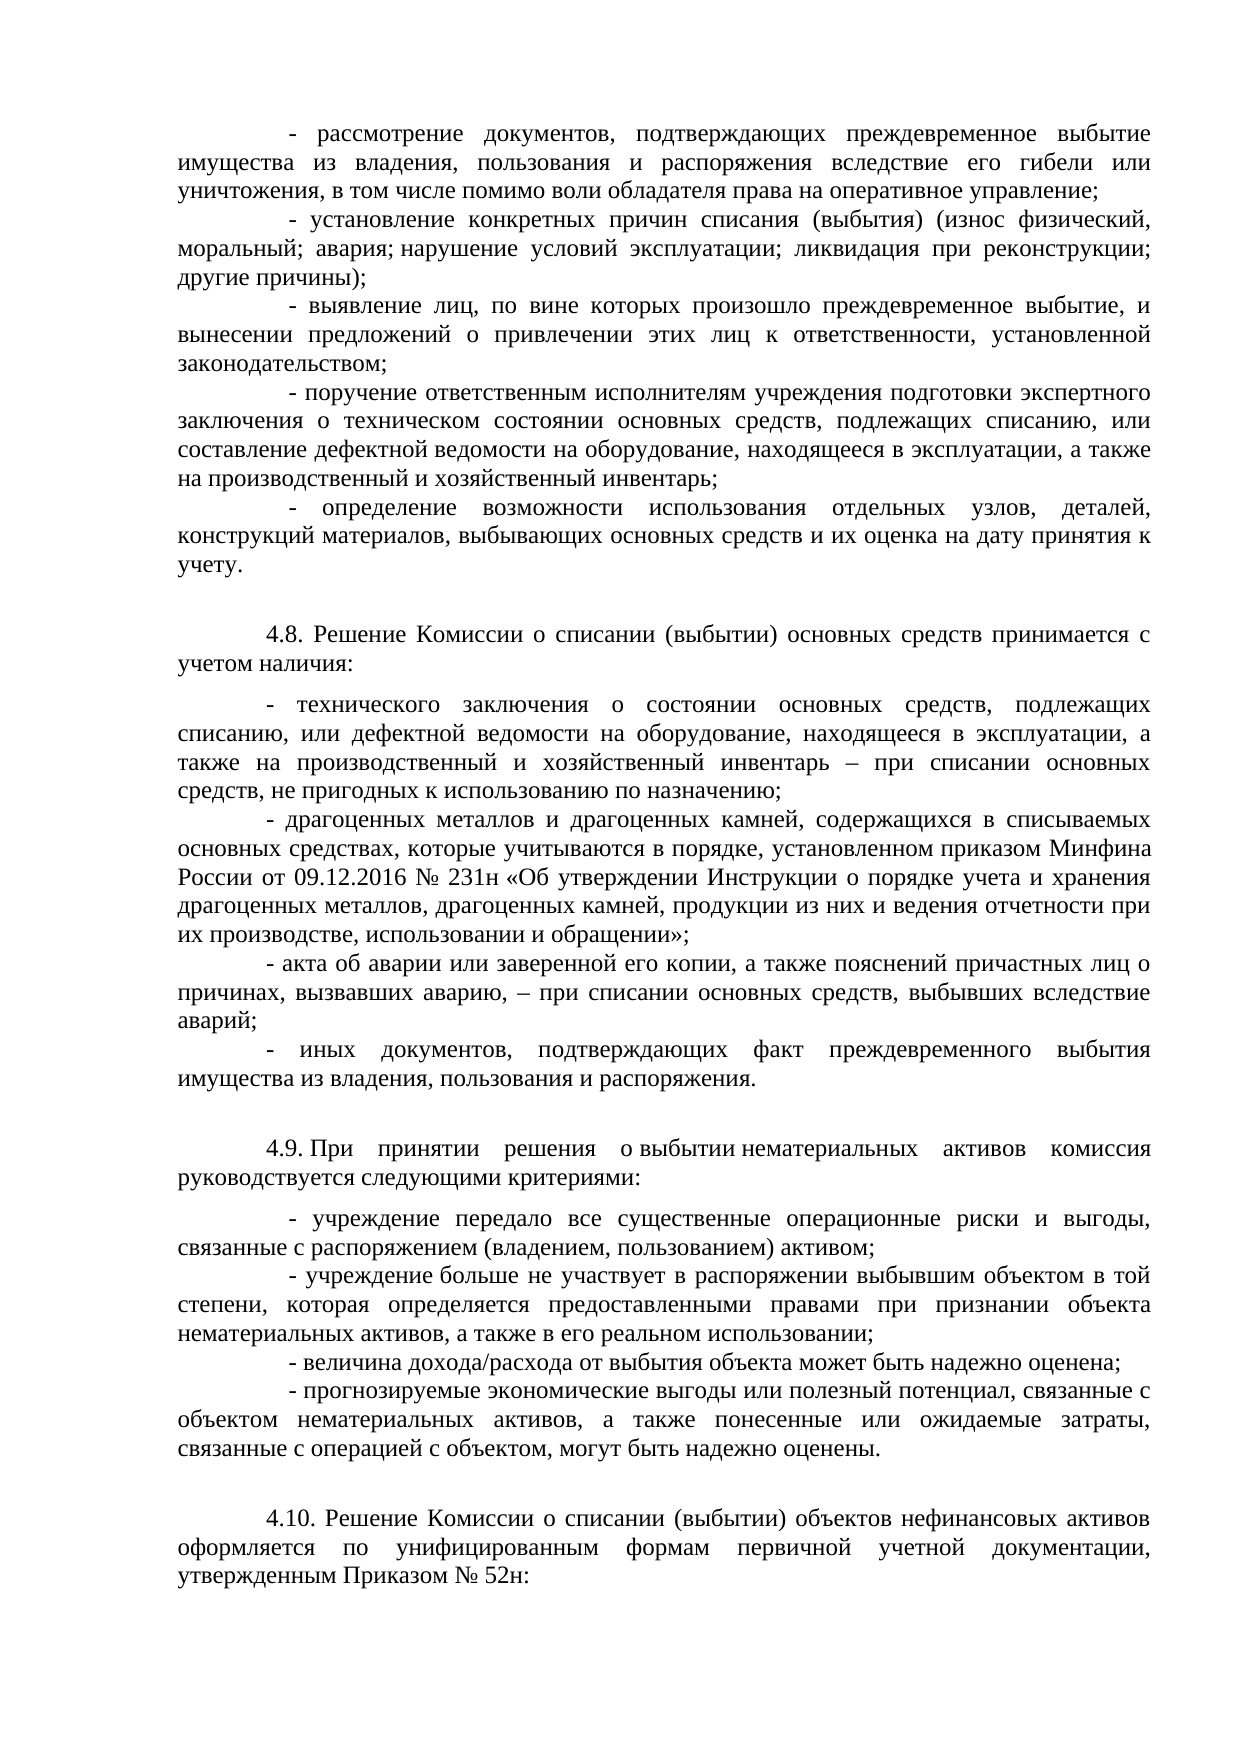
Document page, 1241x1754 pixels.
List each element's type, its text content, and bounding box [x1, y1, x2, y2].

text - учреждение передало все существенные операционные риски и выгоды, связанные с распоряжением (владением, пользованием) активом; [177, 1203, 1152, 1261]
text - выявление лиц, по вине которых произошло преждевременное выбытие, и вынесении предложений о привлечении этих лиц к ответственности, установленной законодательством; [177, 291, 1152, 377]
text - акта об аварии или заверенной его копии, а также пояснений причастных лиц о причинах, вызвавших аварию, – при списании основных средств, выбывших вследствие аварий; [177, 948, 1152, 1034]
text - технического заключения о состоянии основных средств, подлежащих списанию, или дефектной ведомости на оборудование, находящееся в эксплуатации, а также на производственный и хозяйственный инвентарь – при списании основных средств, не пригодных к использованию по назначению; [177, 689, 1152, 804]
text - учреждение больше не участвует в распоряжении выбывшим объектом в той степени, которая определяется предоставленными правами при признании объекта нематериальных активов, а также в его реальном использовании; [177, 1261, 1152, 1347]
text 4.8. Решение Комиссии о списании (выбытии) основных средств принимается с учетом наличия: [177, 619, 1152, 677]
text - иных документов, подтверждающих факт преждевременного выбытия имущества из владения, пользования и распоряжения. [177, 1034, 1152, 1092]
text - прогнозируемые экономические выгоды или полезный потенциал, связанные с объектом нематериальных активов, а также понесенные или ожидаемые затраты, связанные с операцией с объектом, могут быть надежно оценены. [177, 1376, 1152, 1462]
text - установление конкретных причин списания (выбытия) (износ физический, моральный; авария; нарушение условий эксплуатации; ликвидация при реконструкции; другие причины); [177, 204, 1152, 291]
text - величина дохода/расхода от выбытия объекта может быть надежно оценена; [177, 1347, 1152, 1376]
text - рассмотрение документов, подтверждающих преждевременное выбытие имущества из владения, пользования и распоряжения вследствие его гибели или уничтожения, в том числе помимо воли обладателя права на оперативное управление; [177, 118, 1152, 204]
text 4.9. При принятии решения о выбытии нематериальных активов комиссия руководствуется следующими критериями: [177, 1133, 1152, 1191]
text 4.10. Решение Комиссии о списании (выбытии) объектов нефинансовых активов оформляется по унифицированным формам первичной учетной документации, утвержденным Приказом № 52н: [177, 1503, 1152, 1589]
text - драгоценных металлов и драгоценных камней, содержащихся в списываемых основных средствах, которые учитываются в порядке, установленном приказом Минфина России от 09.12.2016 № 231н «Об утверждении Инструкции о порядке учета и хранения драгоценных металлов, драгоценных камней, продукции из них и ведения отчетности при их производстве, использовании и обращении»; [177, 804, 1152, 948]
text - поручение ответственным исполнителям учреждения подготовки экспертного заключения о техническом состоянии основных средств, подлежащих списанию, или составление дефектной ведомости на оборудование, находящееся в эксплуатации, а также на производственный и хозяйственный инвентарь; [177, 377, 1152, 492]
text - определение возможности использования отдельных узлов, деталей, конструкций материалов, выбывающих основных средств и их оценка на дату принятия к учету. [177, 492, 1152, 578]
